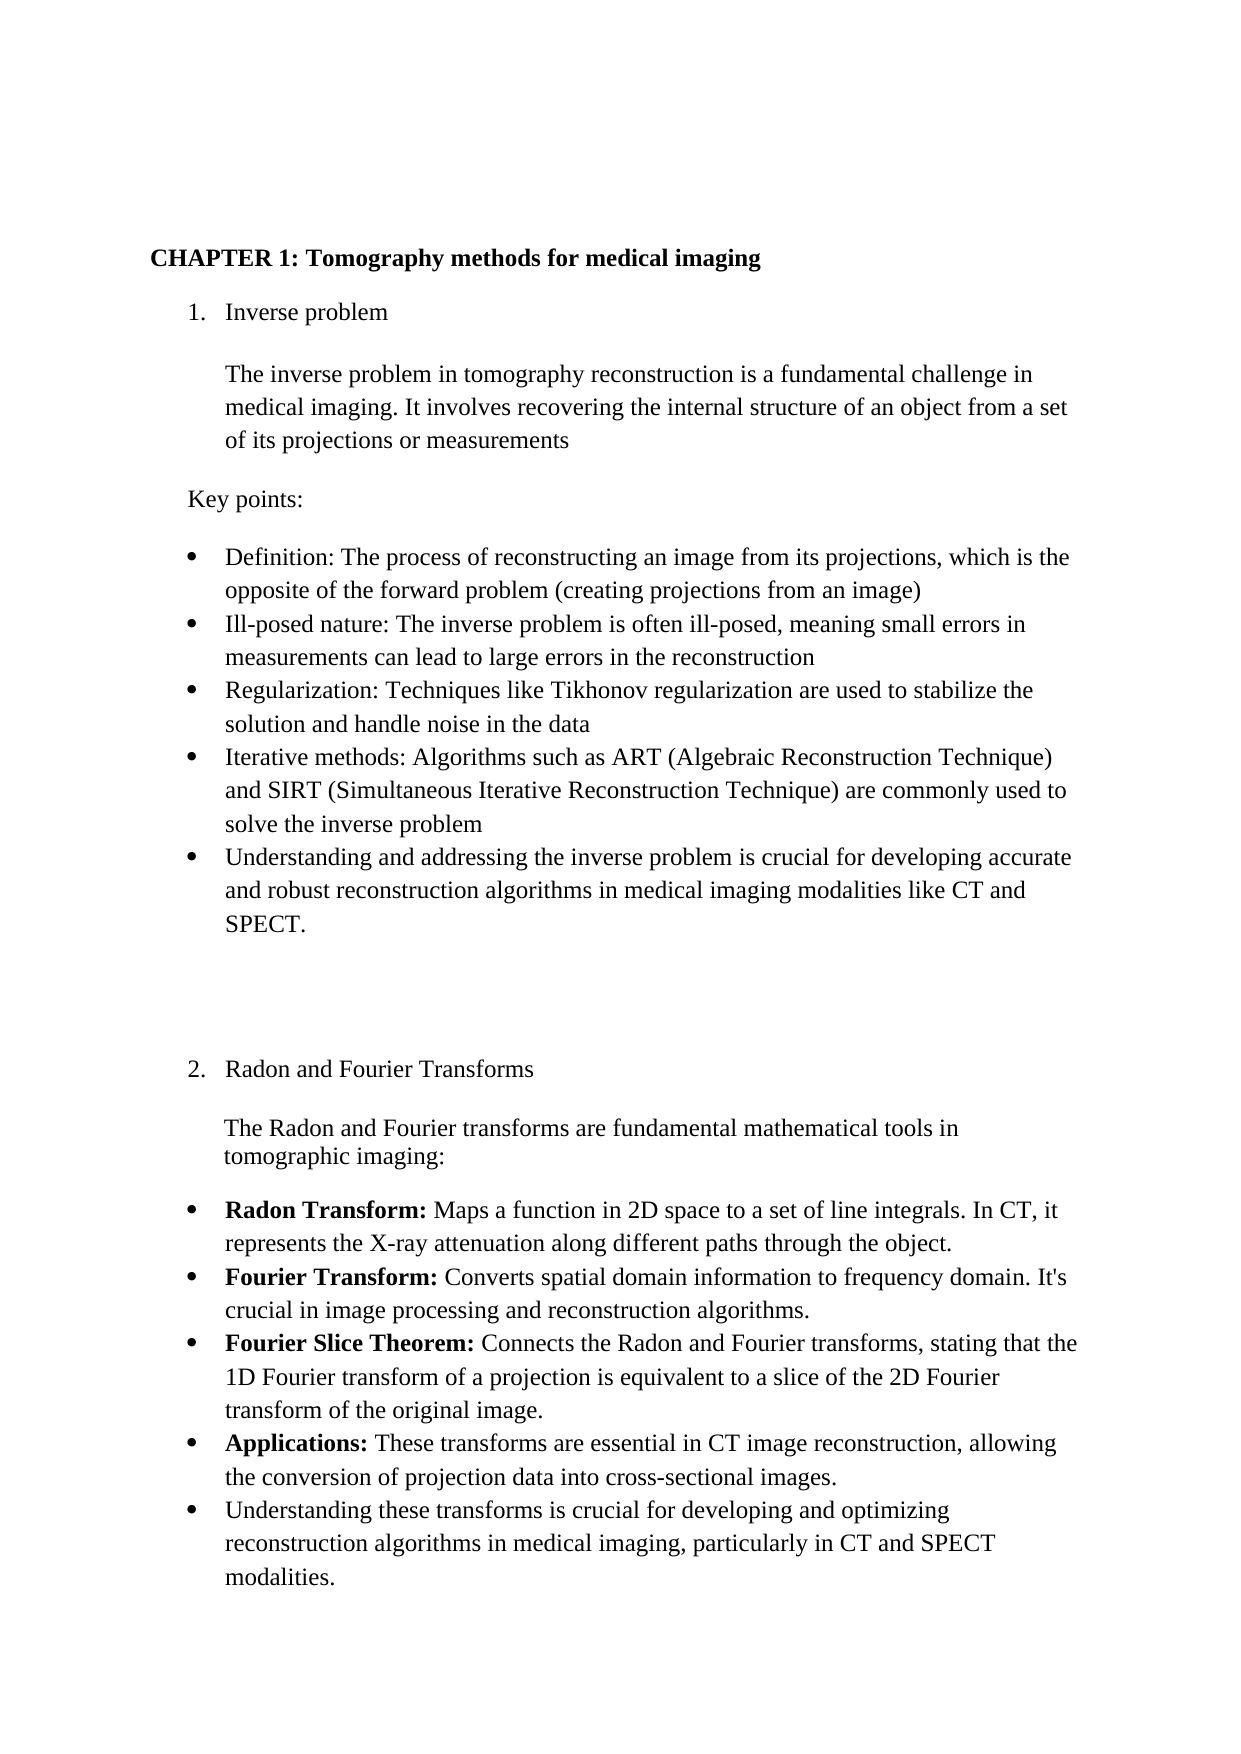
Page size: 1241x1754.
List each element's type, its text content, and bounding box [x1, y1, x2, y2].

list Ill-posed nature: The inverse problem is often ill-posed, meaning small errors in measurements can lead to large errors in the reconstruction [187, 609, 1090, 671]
list Understanding and addressing the inverse problem is crucial for developing accurate and robust reconstruction algorithms in medical imaging modalities like CT and SPECT. [187, 842, 1090, 938]
text The Radon and Fourier transforms are fundamental mathematical tools in tomographic imaging: [224, 1113, 1090, 1170]
list Inverse problem [187, 297, 1090, 326]
text Key points: [187, 484, 1090, 513]
list Understanding these transforms is crucial for developing and optimizing reconstruction algorithms in medical imaging, particularly in CT and SPECT modalities. [187, 1495, 1090, 1591]
list Regularization: Techniques like Tikhonov regularization are used to stabilize the solution and handle noise in the data [187, 676, 1090, 738]
list Iterative methods: Algorithms such as ART (Algebraic Reconstruction Technique) and SIRT (Simultaneous Iterative Reconstruction Technique) are commonly used to solve the inverse problem [187, 742, 1090, 838]
text CHAPTER 1: Tomography methods for medical imaging [150, 243, 1090, 272]
list Fourier Transform: Converts spatial domain information to frequency domain. It's crucial in image processing and reconstruction algorithms. [187, 1262, 1090, 1324]
list Applications: These transforms are essential in CT image reconstruction, allowing the conversion of projection data into cross-sectional images. [187, 1428, 1090, 1491]
list Fourier Slice Theorem: Connects the Radon and Fourier transforms, stating that the 1D Fourier transform of a projection is equivalent to a slice of the 2D Fourier transform of the original image. [187, 1328, 1090, 1424]
list Radon Transform: Maps a function in 2D space to a set of line integrals. In CT, it represents the X-ray attenuation along different paths through the object. [187, 1195, 1090, 1257]
list Radon and Fourier Transforms [187, 1054, 1090, 1083]
list The inverse problem in tomography reconstruction is a fundamental challenge in medical imaging. It involves recovering the internal structure of an object from a set of its projections or measurements [225, 359, 1090, 454]
list Definition: The process of reconstructing an image from its projections, which is the opposite of the forward problem (creating projections from an image) [187, 542, 1090, 604]
